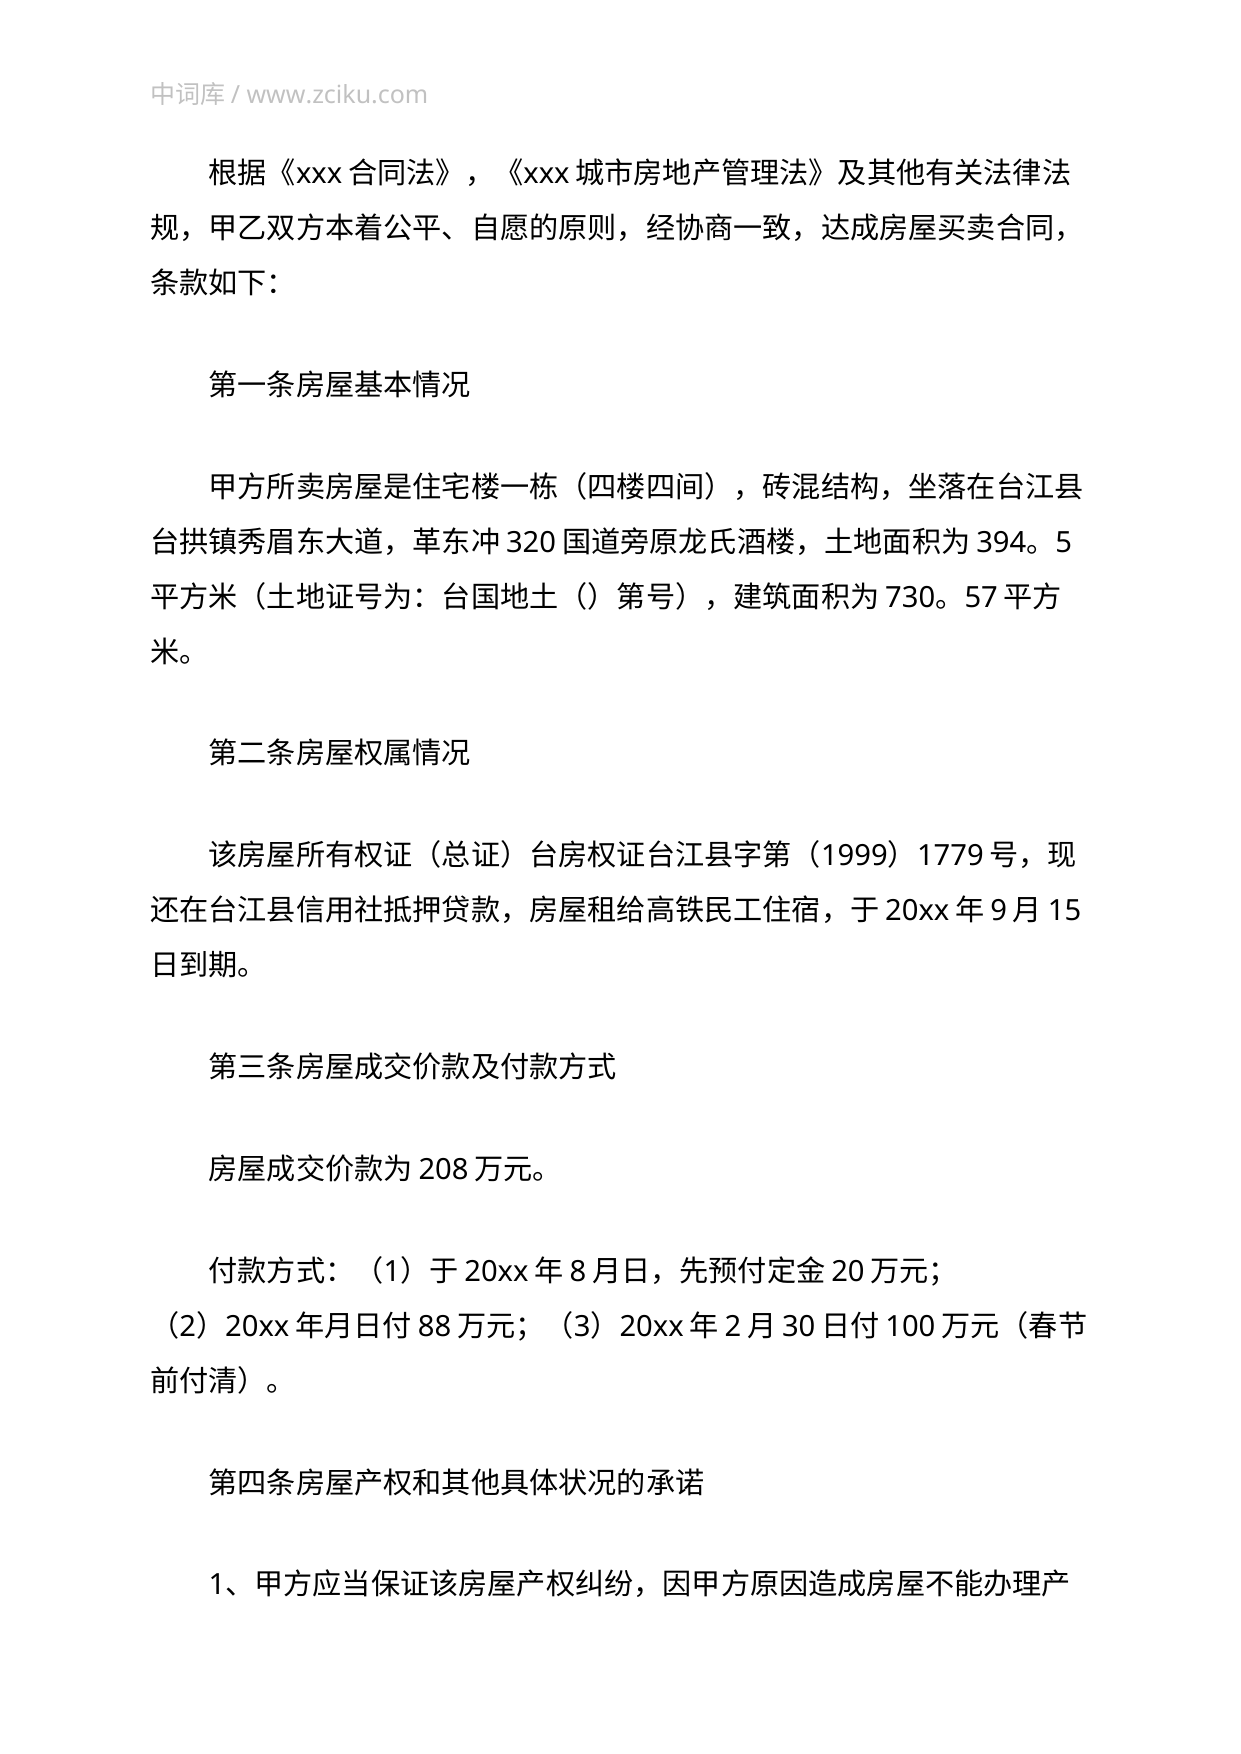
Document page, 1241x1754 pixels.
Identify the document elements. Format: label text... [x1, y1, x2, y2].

text 付款方式：（1）于20xx年8月日，先预付定金20万元；（2）20xx年月日付88万元；（3）20xx年2月30日付100万元（春节前付清）。 [150, 1247, 1090, 1400]
text 第四条房屋产权和其他具体状况的承诺 [150, 1459, 1090, 1501]
text 甲方所卖房屋是住宅楼一栋（四楼四间），砖混结构，坐落在台江县台拱镇秀眉东大道，革东冲320国道旁原龙氏酒楼，土地面积为394。5平方米（土地证号为：台国地土（）第号），建筑面积为730。57平方米。 [150, 463, 1090, 671]
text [150, 1561, 1090, 1603]
text 第二条房屋权属情况 [150, 730, 1090, 772]
text 第一条房屋基本情况 [150, 362, 1090, 404]
text 第三条房屋成交价款及付款方式 [150, 1044, 1090, 1086]
text 房屋成交价款为208万元。 [150, 1145, 1090, 1188]
text 该房屋所有权证（总证）台房权证台江县字第（1999）1779号，现还在台江县信用社抵押贷款，房屋租给高铁民工住宿，于20xx年9月15日到期。 [150, 832, 1090, 984]
text 根据《xxx合同法》，《xxx城市房地产管理法》及其他有关法律法规，甲乙双方本着公平、自愿的原则，经协商一致，达成房屋买卖合同，条款如下： [150, 150, 1090, 302]
